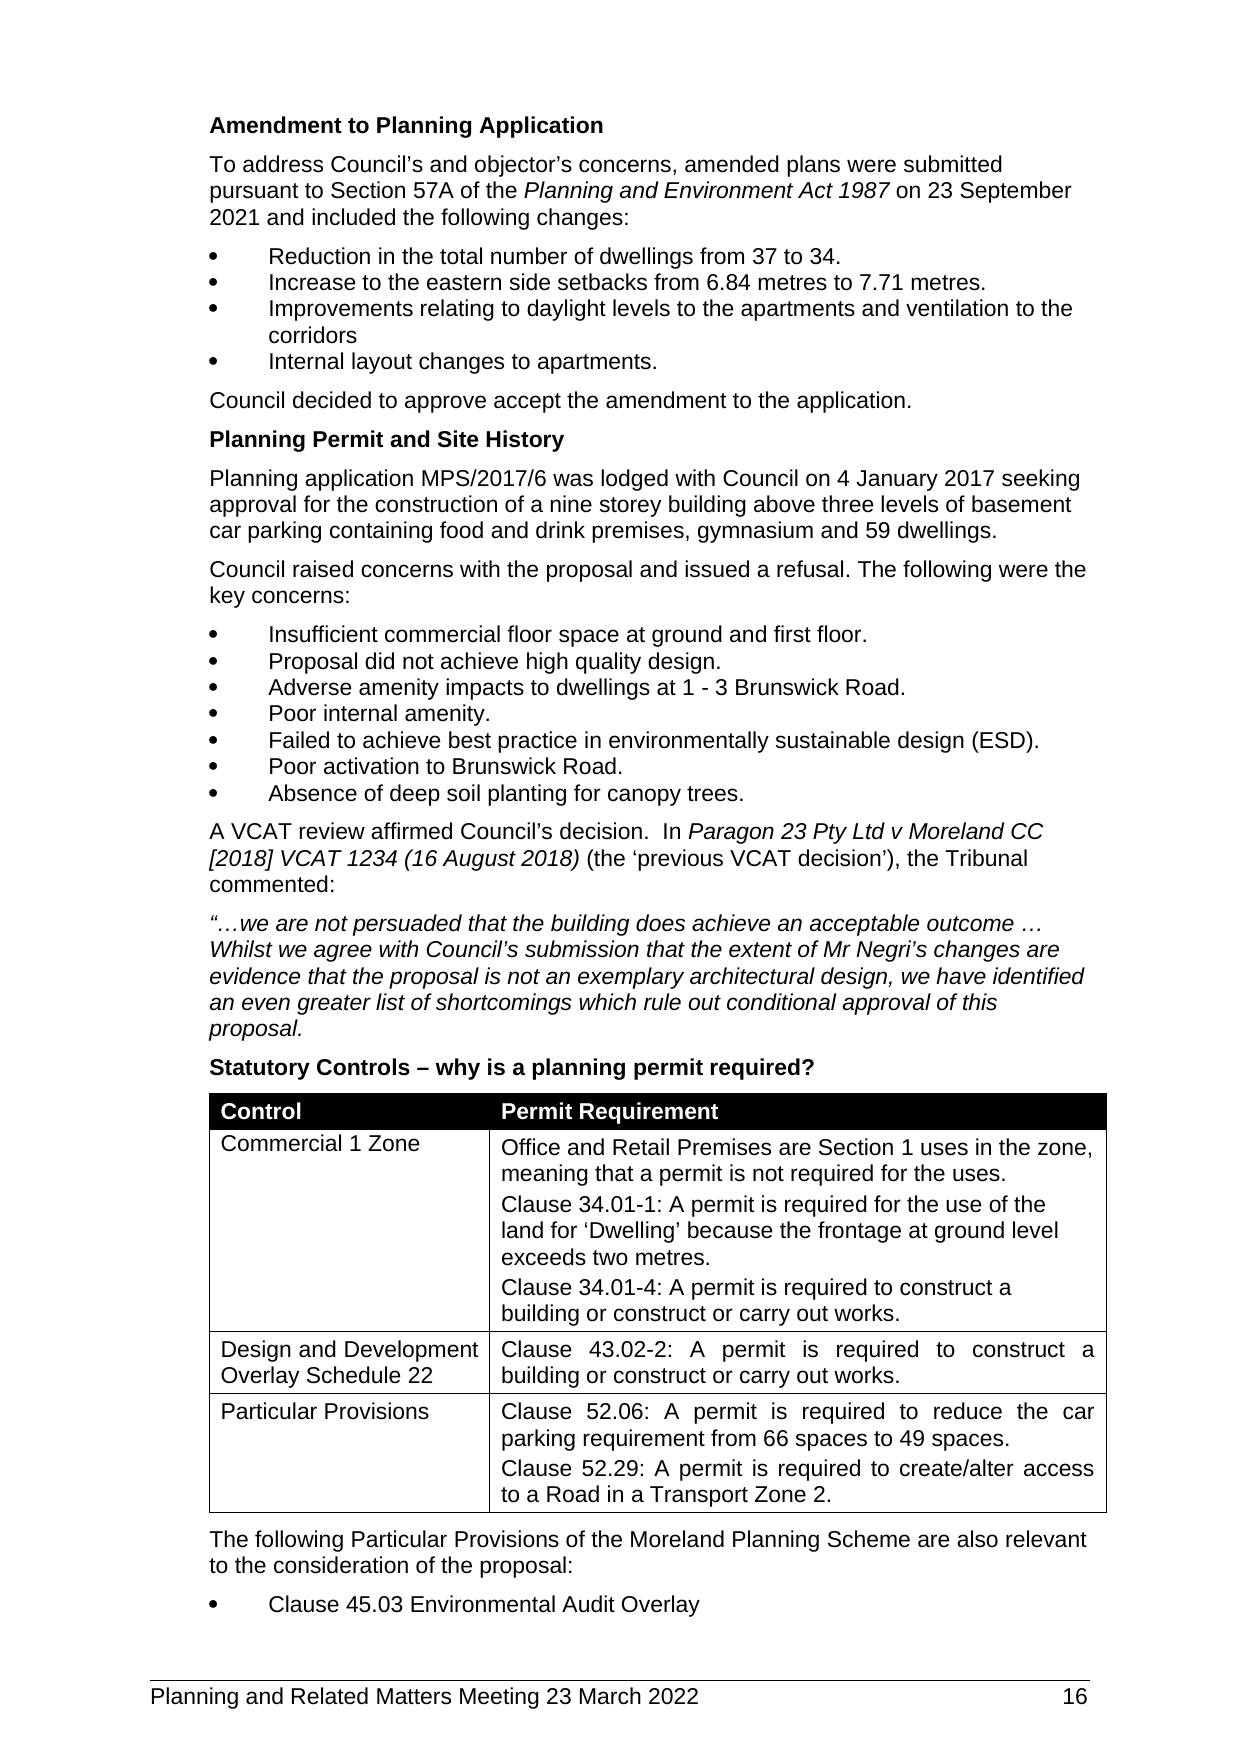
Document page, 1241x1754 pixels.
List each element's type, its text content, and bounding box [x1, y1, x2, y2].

text  Poor internal amenity. [209, 700, 1090, 727]
text Council raised concerns with the proposal and issued a refusal. The following were the key concerns: [209, 556, 1090, 609]
table_cell Clause 52.06: A permit is required to reduce the car parking requirement from 66 spaces to 49 spaces. Clause 52.29: A permit is required to create/alter access to a Road in a Transport Zone 2. [490, 1394, 1106, 1512]
text Council decided to approve accept the amendment to the application. [150, 387, 1090, 413]
text Statutory Controls – why is a planning permit required? [209, 1054, 1090, 1081]
text  Poor activation to Brunswick Road. [209, 753, 1090, 779]
text The following Particular Provisions of the Moreland Planning Scheme are also relevant to the consideration of the proposal: [209, 1526, 1090, 1578]
table_cell Design and Development Overlay Schedule 22 [210, 1332, 489, 1393]
text A VCAT review affirmed Council’s decision. In Paragon 23 Pty Ltd v Moreland CC [2018] VCAT 1234 (16 August 2018) (the ‘previous VCAT decision’), the Tribunal commented: [209, 818, 1090, 897]
text  Increase to the eastern side setbacks from 6.84 metres to 7.71 metres. [209, 269, 1090, 295]
text  Clause 45.03 Environmental Audit Overlay [209, 1591, 1090, 1617]
text  Absence of deep soil planting for canopy trees. [209, 779, 1090, 806]
text Amendment to Planning Application [209, 112, 1090, 138]
text  Adverse amenity impacts to dwellings at 1 - 3 Brunswick Road. [209, 674, 1090, 700]
text  Reduction in the total number of dwellings from 37 to 34. [209, 243, 1090, 269]
text Planning Permit and Site History [209, 426, 1090, 452]
text “…we are not persuaded that the building does achieve an acceptable outcome … Whilst we agree with Council’s submission that the extent of Mr Negri’s changes are evidence that the proposal is not an exemplary architectural design, we have identified an even greater list of shortcomings which rule out conditional approval of this proposal. [209, 910, 1090, 1042]
table_cell Particular Provisions [210, 1394, 489, 1512]
text  Internal layout changes to apartments. [209, 348, 1090, 374]
table_cell Clause 43.02-2: A permit is required to construct a building or construct or carry out works. [490, 1332, 1106, 1393]
table_cell Office and Retail Premises are Section 1 uses in the zone, meaning that a permit is not required for the uses. Clause 34.01-1: A permit is required for the use of the land for ‘Dwelling’ because the frontage at ground level exceeds two metres. Clause 34.01-4: A permit is required to construct a building or construct or carry out works. [490, 1130, 1106, 1331]
text  Proposal did not achieve high quality design. [209, 648, 1090, 674]
table_header Control [210, 1094, 489, 1129]
text  Failed to achieve best practice in environmentally sustainable design (ESD). [209, 727, 1090, 753]
text To address Council’s and objector’s concerns, amended plans were submitted pursuant to Section 57A of the Planning and Environment Act 1987 on 23 September 2021 and included the following changes: [209, 151, 1090, 230]
text  Improvements relating to daylight levels to the apartments and ventilation to the corridors [209, 295, 1090, 348]
table_header Permit Requirement [490, 1094, 1106, 1129]
table_cell Commercial 1 Zone [210, 1130, 489, 1331]
text  Insufficient commercial floor space at ground and first floor. [209, 621, 1090, 648]
text Planning application MPS/2017/6 was lodged with Council on 4 January 2017 seeking approval for the construction of a nine storey building above three levels of basement car parking containing food and drink premises, gymnasium and 59 dwellings. [209, 464, 1090, 544]
